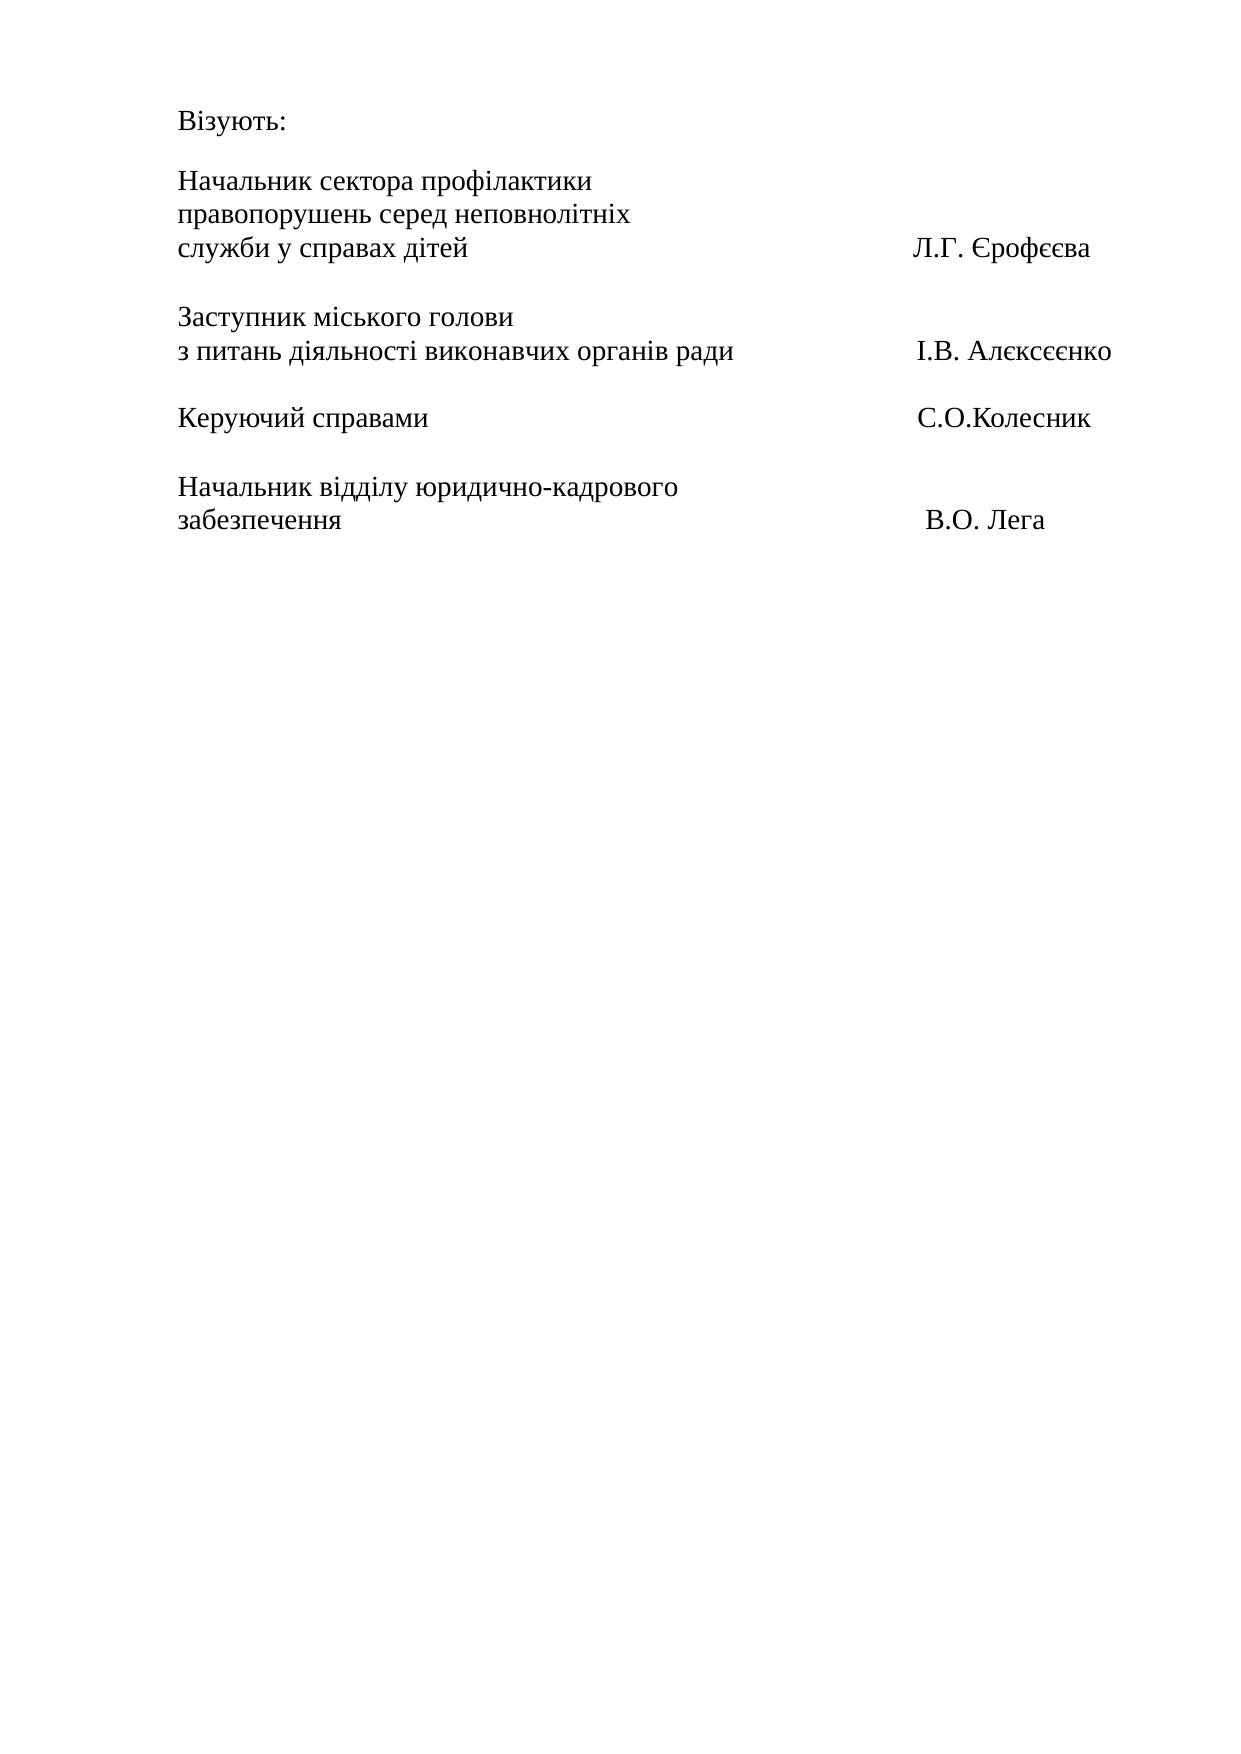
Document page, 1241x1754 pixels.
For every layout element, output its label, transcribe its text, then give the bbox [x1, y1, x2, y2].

text правопорушень серед неповнолітніх [177, 196, 1152, 230]
text Керуючий справами С.О.Колесник [177, 400, 1152, 433]
text Начальник відділу юридично-кадрового [177, 469, 1152, 502]
text Візують: [177, 103, 1152, 137]
text Начальник сектора профілактики [177, 163, 1152, 196]
text забезпечення В.О. Лега [177, 502, 1152, 536]
text служби у справах дітей Л.Г. Єрофєєва [177, 230, 1152, 263]
text Заступник міського голови [177, 299, 1152, 333]
text з питань діяльності виконавчих органів ради І.В. Алєксєєнко [177, 333, 1152, 366]
